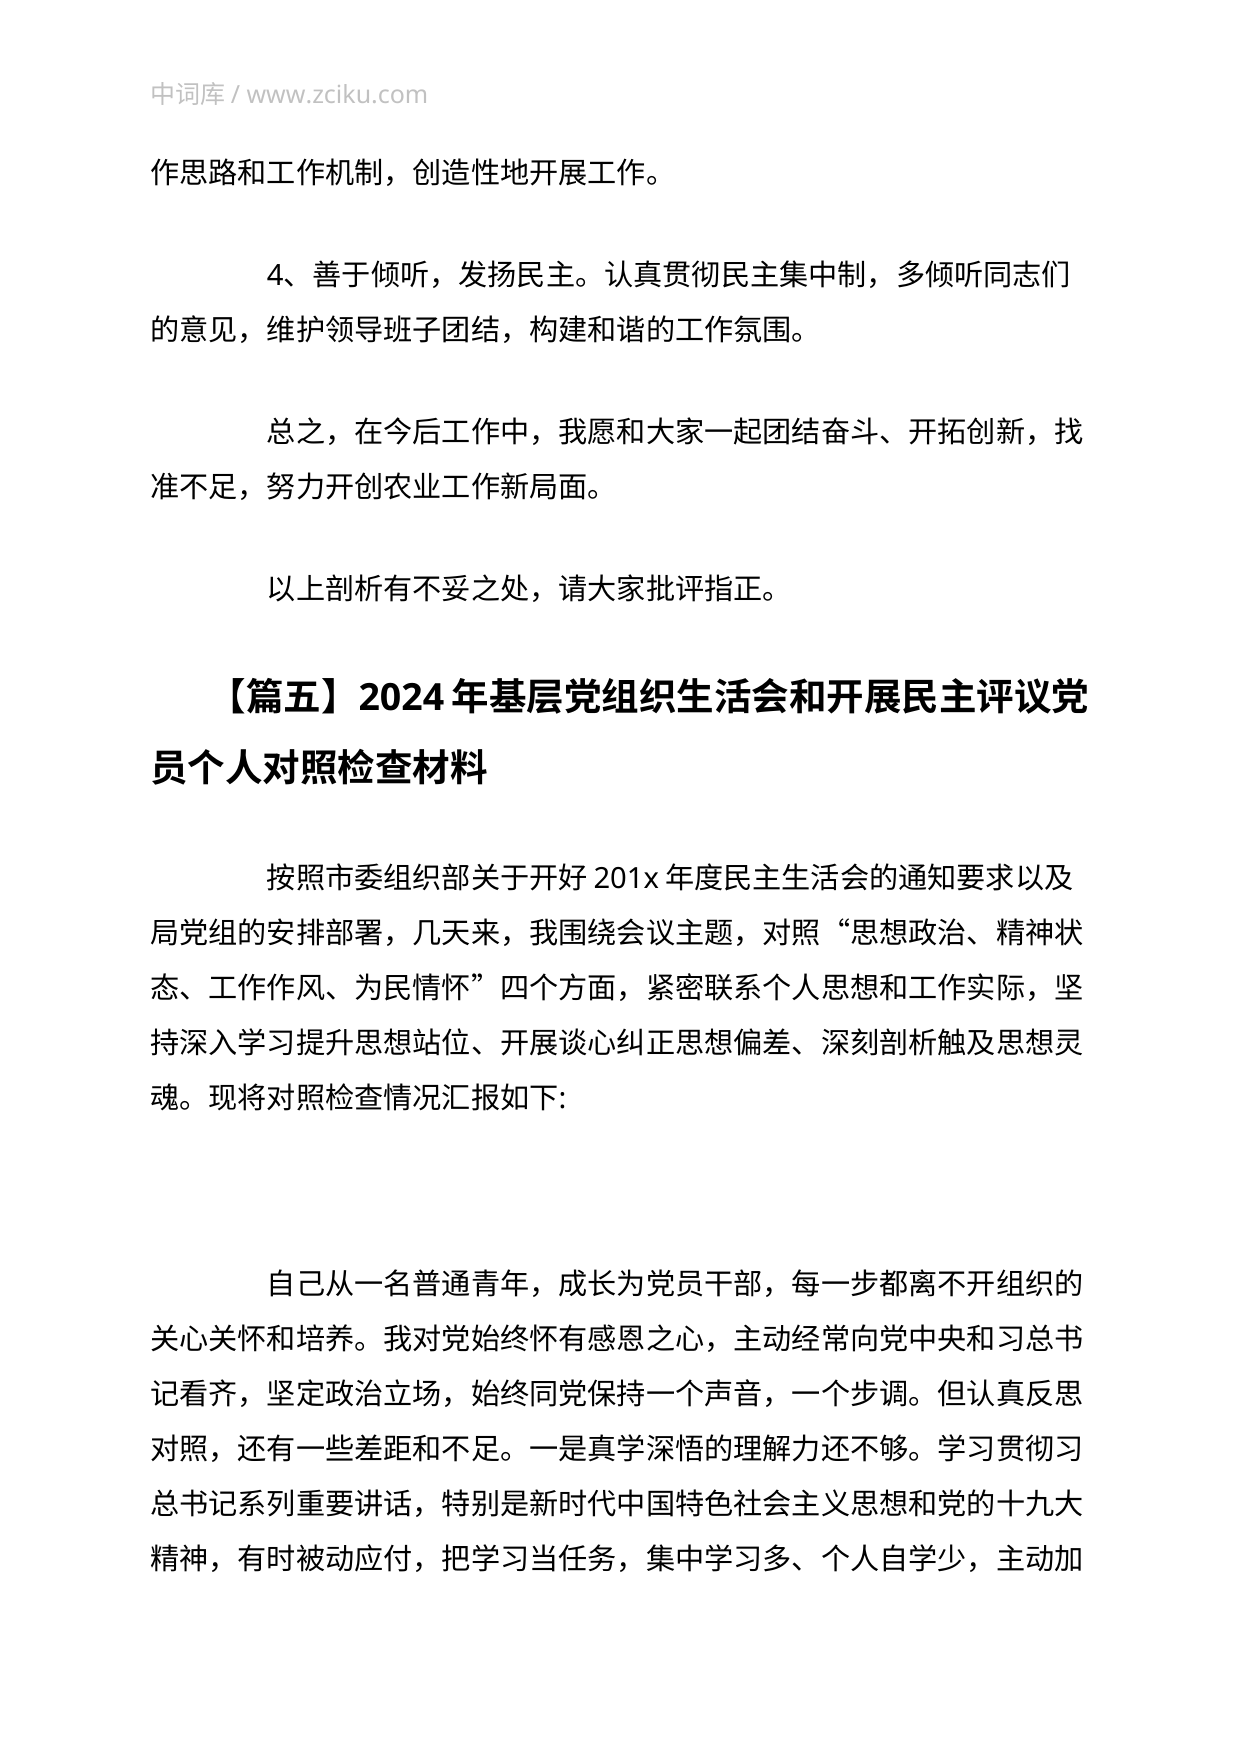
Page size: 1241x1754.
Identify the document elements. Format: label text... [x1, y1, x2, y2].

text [150, 150, 1090, 192]
text 总之，在今后工作中，我愿和大家一起团结奋斗、开拓创新，找准不足，努力开创农业工作新局面。 [150, 408, 1090, 506]
text 【篇五】2024年基层党组织生活会和开展民主评议党员个人对照检查材料 [150, 667, 1090, 792]
text 4、善于倾听，发扬民主。认真贯彻民主集中制，多倾听同志们的意见，维护领导班子团结，构建和谐的工作氛围。 [150, 252, 1090, 349]
text 按照市委组织部关于开好201x年度民主生活会的通知要求以及局党组的安排部署，几天来，我围绕会议主题，对照“思想政治、精神状态、工作作风、为民情怀”四个方面，紧密联系个人思想和工作实际，坚持深入学习提升思想站位、开展谈心纠正思想偏差、深刻剖析触及思想灵魂。现将对照检查情况汇报如下: [150, 855, 1090, 1117]
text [150, 1261, 1090, 1578]
text 以上剖析有不妥之处，请大家批评指正。 [150, 565, 1090, 607]
